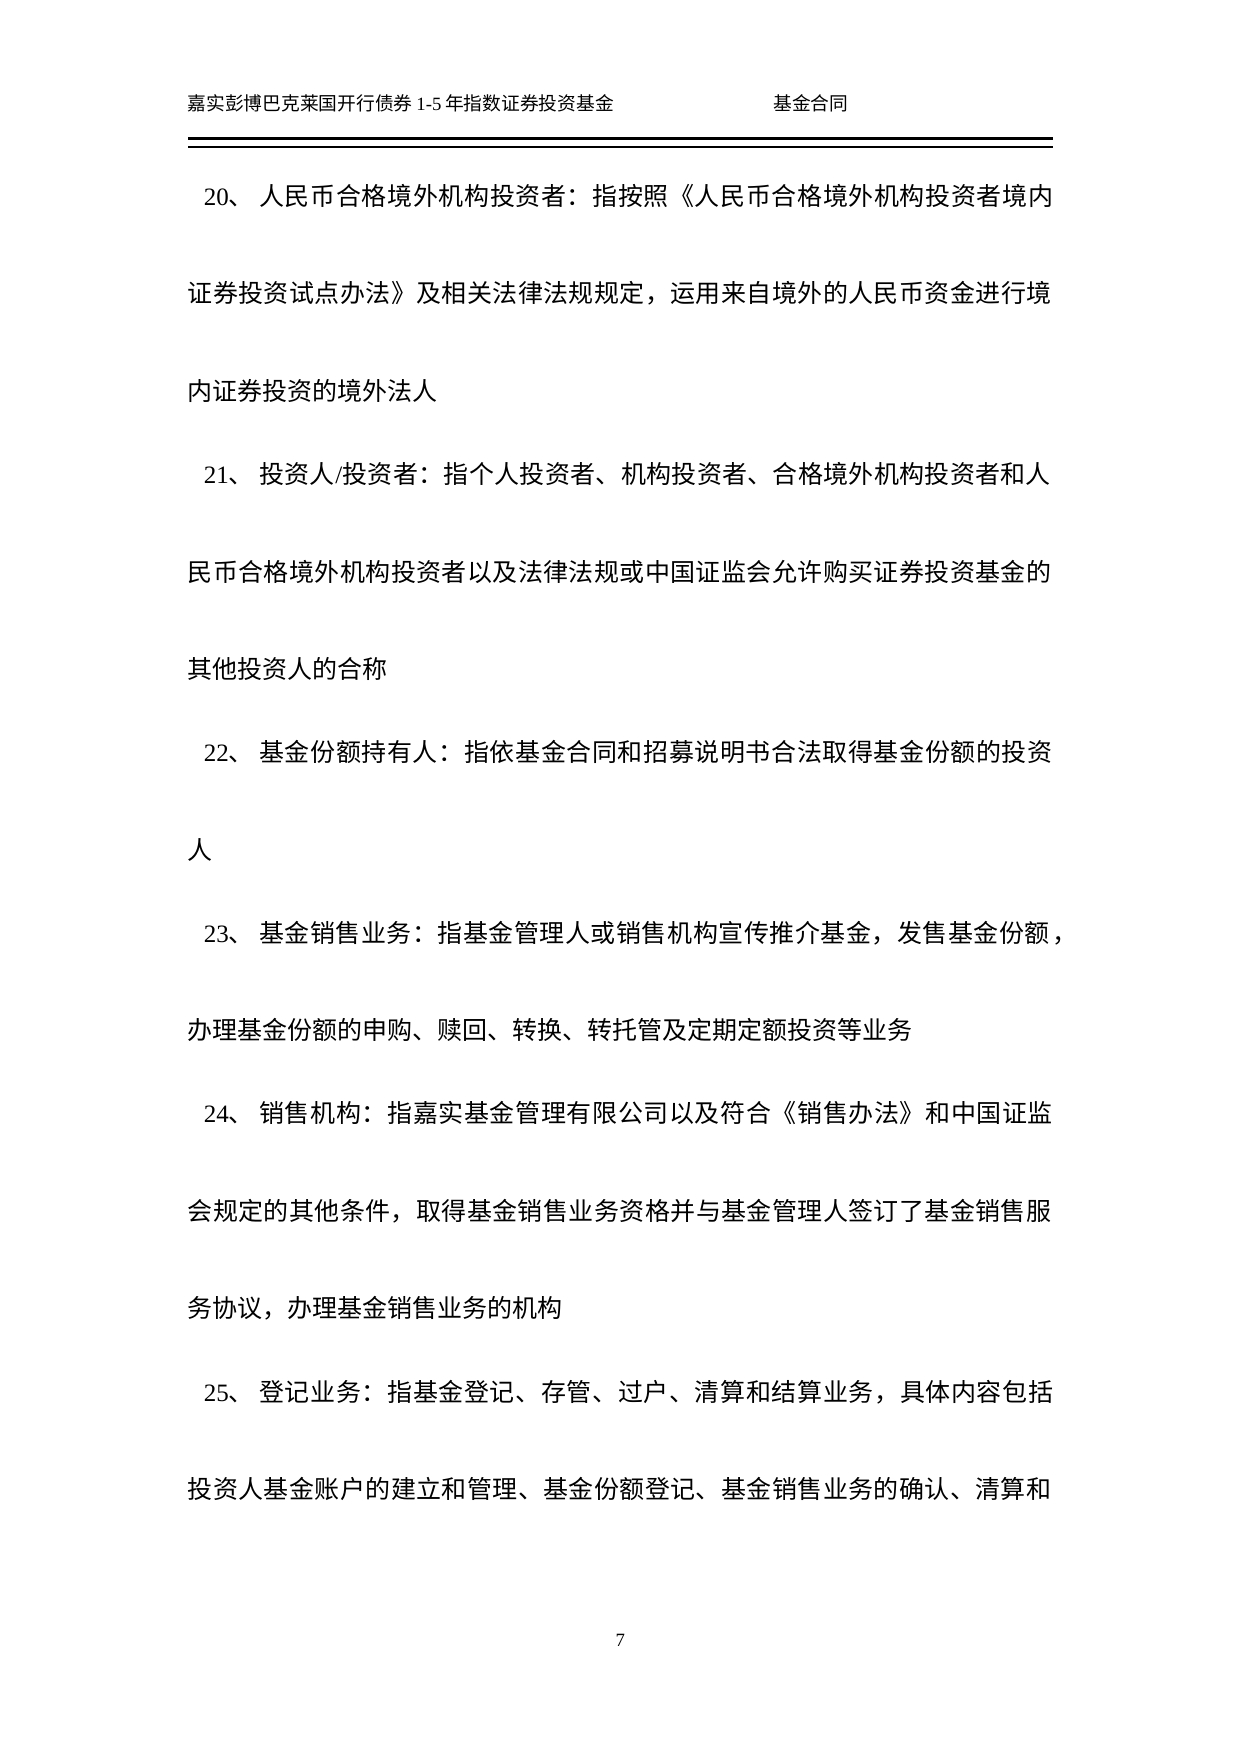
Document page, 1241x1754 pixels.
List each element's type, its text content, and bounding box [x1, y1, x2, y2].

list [187, 1358, 1053, 1520]
list 人民币合格境外机构投资者：指按照《人民币合格境外机构投资者境内证券投资试点办法》及相关法律法规规定，运用来自境外的人民币资金进行境内证券投资的境外法人 [187, 162, 1053, 422]
list 投资人/投资者：指个人投资者、机构投资者、合格境外机构投资者和人民币合格境外机构投资者以及法律法规或中国证监会允许购买证券投资基金的其他投资人的合称 [187, 440, 1053, 700]
list 销售机构：指嘉实基金管理有限公司以及符合《销售办法》和中国证监会规定的其他条件，取得基金销售业务资格并与基金管理人签订了基金销售服务协议，办理基金销售业务的机构 [187, 1079, 1053, 1339]
list 基金销售业务：指基金管理人或销售机构宣传推介基金，发售基金份额，办理基金份额的申购、赎回、转换、转托管及定期定额投资等业务 [187, 899, 1053, 1061]
list 基金份额持有人：指依基金合同和招募说明书合法取得基金份额的投资人 [187, 718, 1053, 881]
